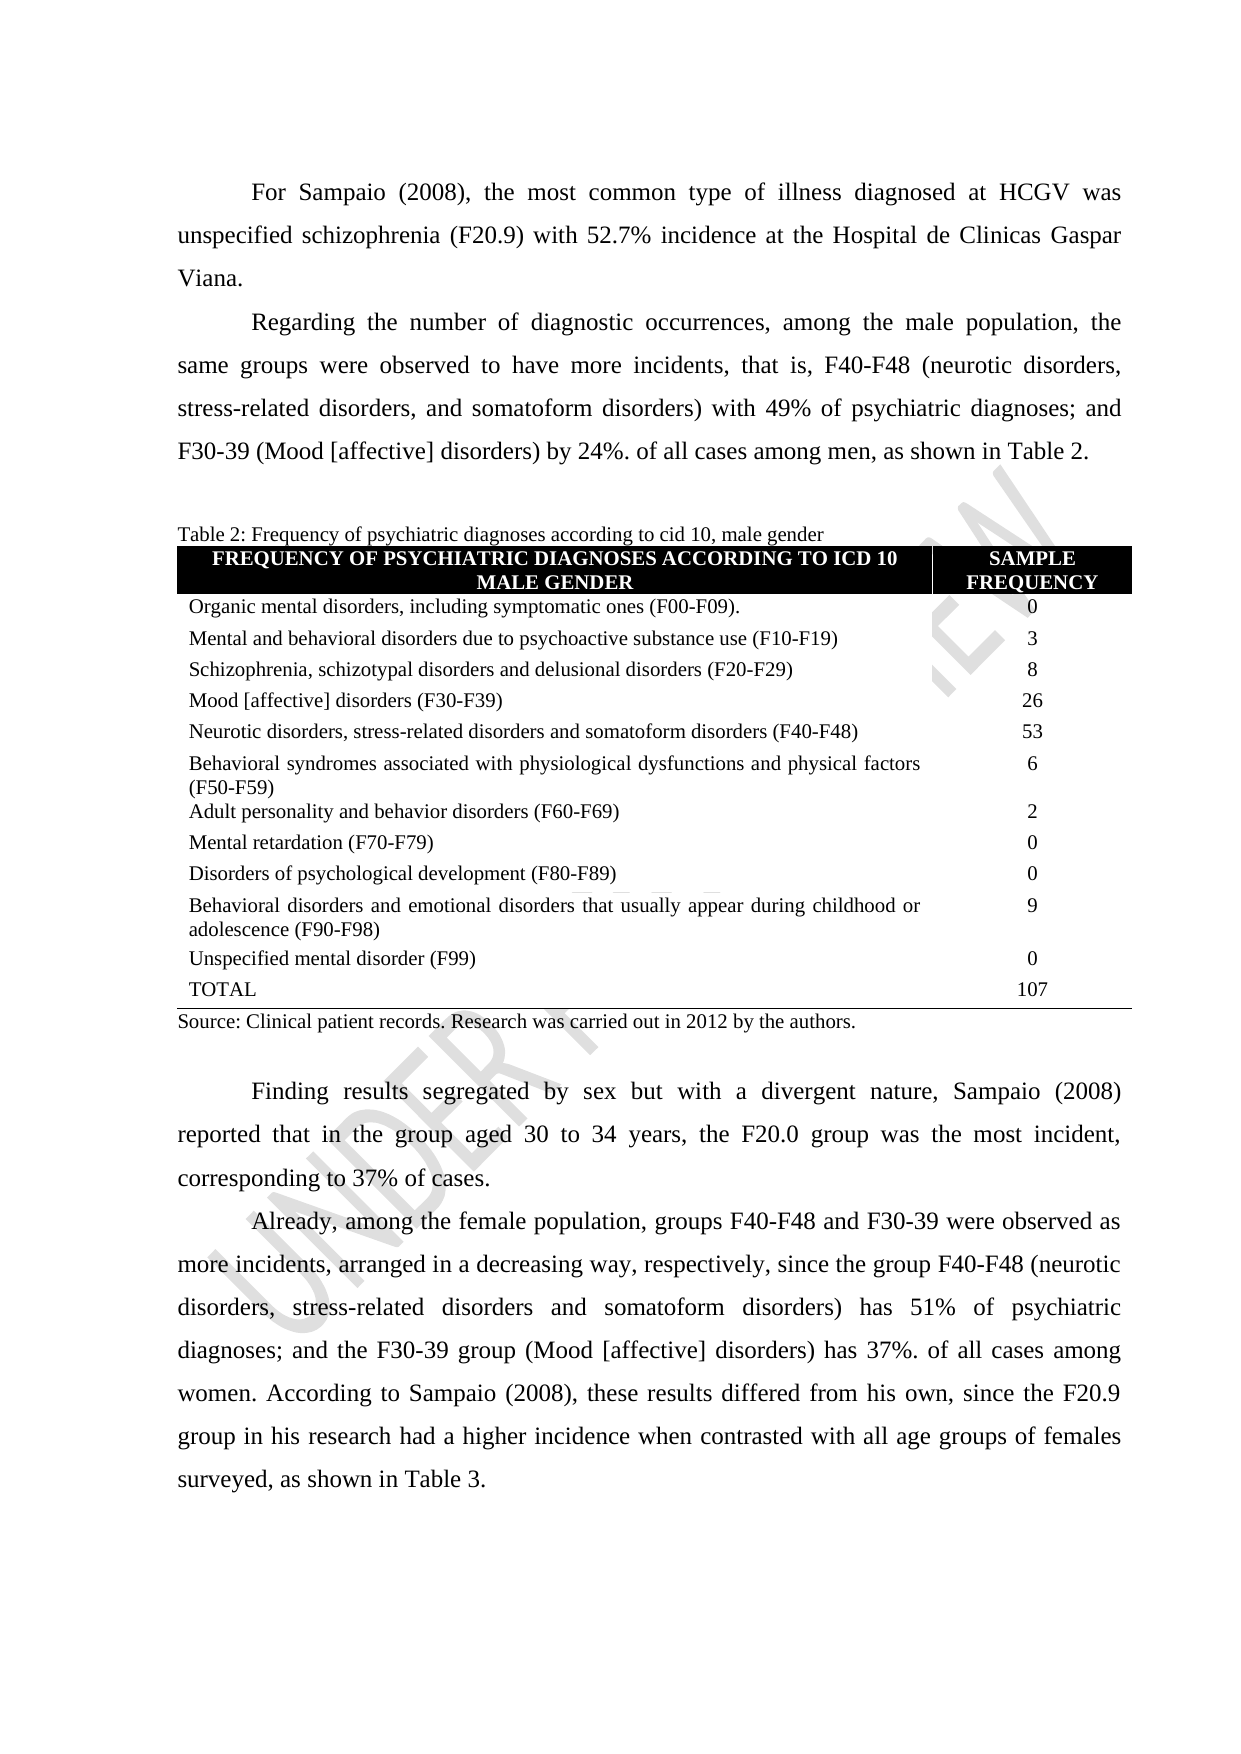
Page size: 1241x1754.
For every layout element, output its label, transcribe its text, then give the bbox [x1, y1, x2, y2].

table_cell Neurotic disorders, stress-related disorders and somatoform disorders (F40-F48) [177, 719, 932, 751]
table_header FREQUENCY OF PSYCHIATRIC DIAGNOSES ACCORDING TO ICD 10 MALE GENDER [177, 546, 932, 594]
table_cell 3 [933, 626, 1132, 657]
table_cell 6 [933, 751, 1132, 799]
table_cell TOTAL [177, 977, 932, 1008]
table_cell Organic mental disorders, including symptomatic ones (F00-F09). [177, 594, 932, 626]
text Regarding the number of diagnostic occurrences, among the male population, the same groups were observed to have more incidents, that is, F40-F48 (neurotic disorders, stress-related disorders, and somatoform disorders) with 49% of psychiatric diagnoses; and F30-39 (Mood [affective] disorders) by 24%. of all cases among men, as shown in Table 2. [177, 307, 1122, 465]
table_cell 53 [933, 719, 1132, 751]
table_cell 0 [933, 594, 1132, 626]
table_cell 2 [933, 799, 1132, 830]
table_cell 0 [933, 946, 1132, 977]
table_cell 0 [933, 830, 1132, 861]
table_cell Mental and behavioral disorders due to psychoactive substance use (F10-F19) [177, 626, 932, 657]
table_cell Mood [affective] disorders (F30-F39) [177, 688, 932, 719]
table_cell Unspecified mental disorder (F99) [177, 946, 932, 977]
table_cell 9 [933, 893, 1132, 946]
table_cell Behavioral syndromes associated with physiological dysfunctions and physical factors (F50-F59) [177, 751, 932, 799]
table_cell 26 [933, 688, 1132, 719]
text Table 2: Frequency of psychiatric diagnoses according to cid 10, male gender [177, 522, 1122, 546]
table_cell Behavioral disorders and emotional disorders that usually appear during childhood or adolescence (F90-F98) [177, 893, 932, 946]
table_cell 8 [933, 657, 1132, 688]
text For Sampaio (2008), the most common type of illness diagnosed at HCGV was unspecified schizophrenia (F20.9) with 52.7% incidence at the Hospital de Clinicas Gaspar Viana. [177, 177, 1122, 292]
table_cell Disorders of psychological development (F80-F89) [177, 861, 932, 892]
table_cell Schizophrenia, schizotypal disorders and delusional disorders (F20-F29) [177, 657, 932, 688]
table_cell 107 [933, 977, 1132, 1008]
text Already, among the female population, groups F40-F48 and F30-39 were observed as more incidents, arranged in a decreasing way, respectively, since the group F40-F48 (neurotic disorders, stress-related disorders and somatoform disorders) has 51% of psychiatric diagnoses; and the F30-39 group (Mood [affective] disorders) has 37%. of all cases among women. According to Sampaio (2008), these results differed from his own, since the F20.9 group in his research had a higher incidence when contrasted with all age groups of females surveyed, as shown in Table 3. [177, 1206, 1122, 1493]
table_cell Adult personality and behavior disorders (F60-F69) [177, 799, 932, 830]
table_cell 0 [933, 861, 1132, 892]
table_header SAMPLE FREQUENCY [933, 546, 1132, 594]
table_cell Mental retardation (F70-F79) [177, 830, 932, 861]
text Finding results segregated by sex but with a divergent nature, Sampaio (2008) reported that in the group aged 30 to 34 years, the F20.0 group was the most incident, corresponding to 37% of cases. [177, 1076, 1122, 1191]
text Source: Clinical patient records. Research was carried out in 2012 by the authors. [177, 1009, 1122, 1033]
